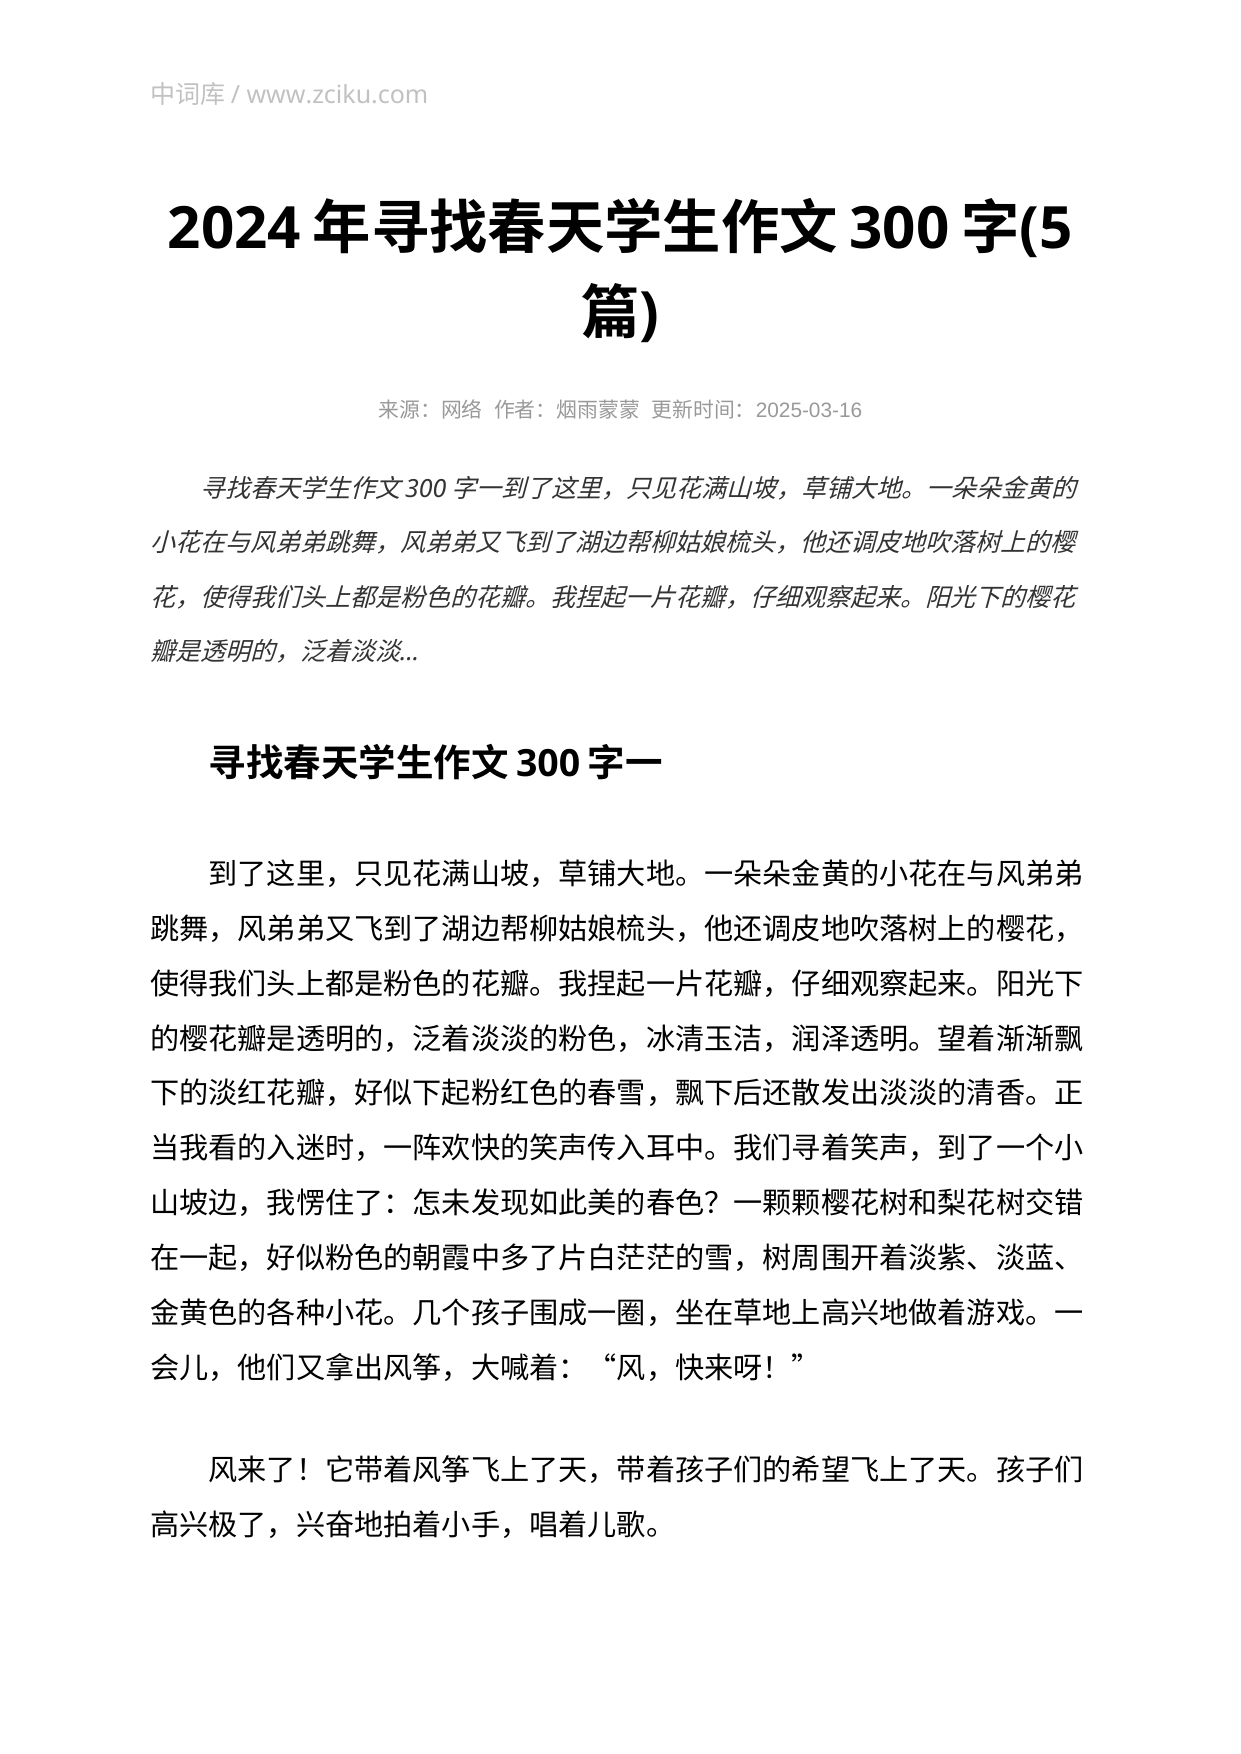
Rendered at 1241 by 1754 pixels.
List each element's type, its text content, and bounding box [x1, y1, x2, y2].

text 风来了！它带着风筝飞上了天，带着孩子们的希望飞上了天。孩子们高兴极了，兴奋地拍着小手，唱着儿歌。 [150, 1446, 1090, 1543]
text 寻找春天学生作文300字一到了这里，只见花满山坡，草铺大地。一朵朵金黄的小花在与风弟弟跳舞，风弟弟又飞到了湖边帮柳姑娘梳头，他还调皮地吹落树上的樱花，使得我们头上都是粉色的花瓣。我捏起一片花瓣，仔细观察起来。阳光下的樱花瓣是透明的，泛着淡淡... [150, 468, 1090, 668]
text 寻找春天学生作文300字一 [150, 733, 1090, 787]
subtitle 2024年寻找春天学生作文300字(5篇) [150, 181, 1090, 351]
text 到了这里，只见花满山坡，草铺大地。一朵朵金黄的小花在与风弟弟跳舞，风弟弟又飞到了湖边帮柳姑娘梳头，他还调皮地吹落树上的樱花，使得我们头上都是粉色的花瓣。我捏起一片花瓣，仔细观察起来。阳光下的樱花瓣是透明的，泛着淡淡的粉色，冰清玉洁，润泽透明。望着渐渐飘下的淡红花瓣，好似下起粉红色的春雪，飘下后还散发出淡淡的清香。正当我看的入迷时，一阵欢快的笑声传入耳中。我们寻着笑声，到了一个小山坡边，我愣住了：怎未发现如此美的春色？一颗颗樱花树和梨花树交错在一起，好似粉色的朝霞中多了片白茫茫的雪，树周围开着淡紫、淡蓝、金黄色的各种小花。几个孩子围成一圈，坐在草地上高兴地做着游戏。一会儿，他们又拿出风筝，大喊着：“风，快来呀！” [150, 851, 1090, 1387]
text 来源：网络 作者：烟雨蒙蒙 更新时间：2025-03-16 [150, 398, 1090, 422]
